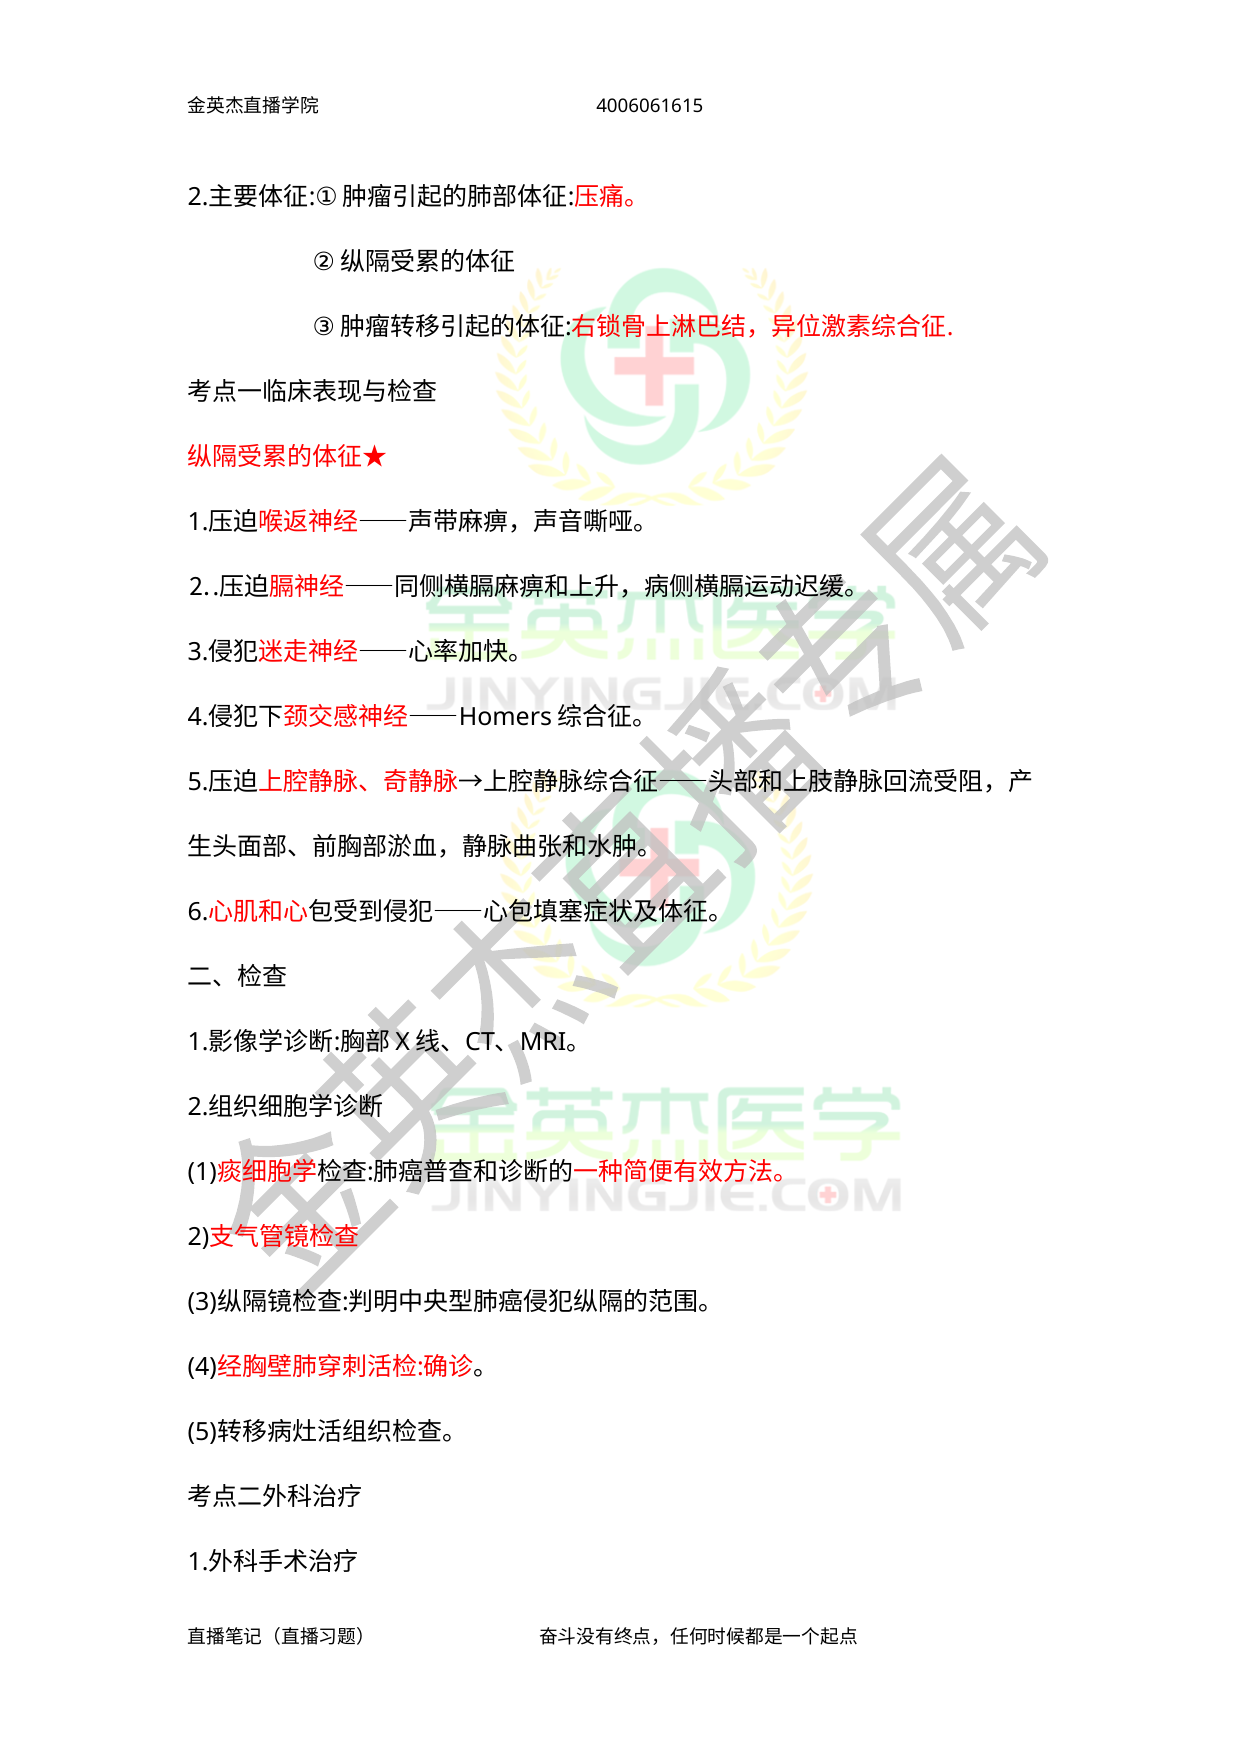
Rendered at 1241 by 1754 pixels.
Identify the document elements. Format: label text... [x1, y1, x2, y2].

text 二、检查 [187, 942, 1053, 1007]
text ②纵隔受累的体征 [187, 227, 1053, 292]
text 1.影像学诊断:胸部X线、CT、MRI。 [187, 1007, 1053, 1072]
text (5)转移病灶活组织检查。 [187, 1397, 1053, 1462]
text 1.外科手术治疗 [187, 1527, 1053, 1592]
text 1.压迫喉返神经——声带麻痹，声音嘶哑。 [187, 487, 1053, 552]
text 6.心肌和心包受到侵犯——心包填塞症状及体征。 [187, 877, 1053, 942]
text 考点二外科治疗 [187, 1462, 1053, 1527]
text (4)经胸壁肺穿刺活检:确诊。 [187, 1332, 1053, 1397]
text (1)痰细胞学检查:肺癌普查和诊断的一种简便有效方法。 [187, 1137, 1053, 1202]
text 2.主要体征:①肿瘤引起的肺部体征:压痛。 [187, 162, 1053, 227]
text 3.侵犯迷走神经——心率加快。 [187, 617, 1053, 682]
text 纵隔受累的体征★ [187, 422, 1053, 487]
text 2)支气管镜检查 [187, 1202, 1053, 1267]
text 2.组织细胞学诊断 [187, 1072, 1053, 1137]
text (3)纵隔镜检查:判明中央型肺癌侵犯纵隔的范围。 [187, 1267, 1053, 1332]
text ③肿瘤转移引起的体征:右锁骨上淋巴结，异位激素综合征. [187, 292, 1053, 357]
text ⒉.压迫膈神经——同侧横膈麻痹和上升，病侧横膈运动迟缓。 [187, 552, 1053, 617]
text 考点一临床表现与检查 [187, 357, 1053, 422]
text 4.侵犯下颈交感神经——Homers综合征。 [187, 682, 1053, 747]
text 5.压迫上腔静脉、奇静脉→上腔静脉综合征——头部和上肢静脉回流受阻，产生头面部、前胸部淤血，静脉曲张和水肿。 [187, 747, 1053, 877]
